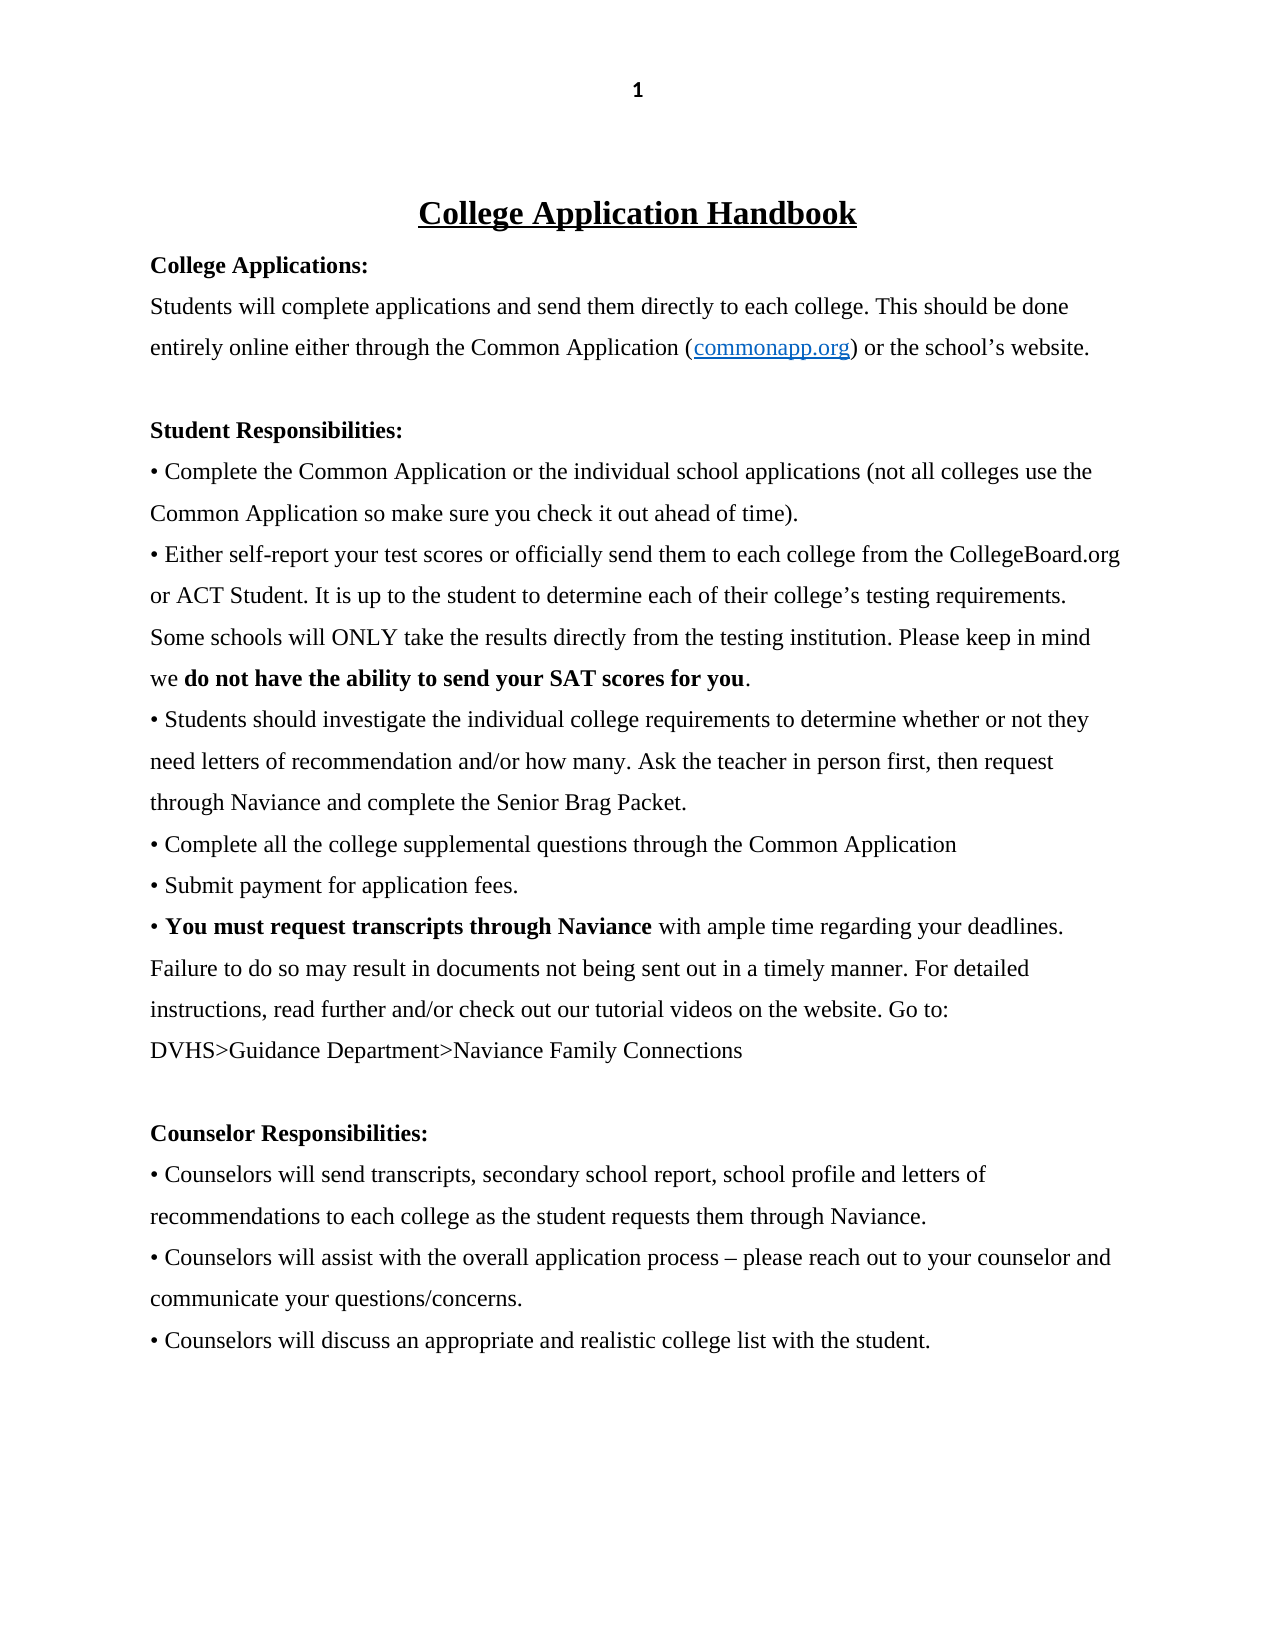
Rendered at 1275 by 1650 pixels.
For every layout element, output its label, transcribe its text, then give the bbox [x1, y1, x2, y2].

text Student Responsibilities: [150, 416, 1125, 444]
text • Complete all the college supplemental questions through the Common Application [150, 829, 1125, 857]
text • You must request transcripts through Naviance with ample time regarding your deadlines. Failure to do so may result in documents not being sent out in a timely manner. For detailed instructions, read further and/or check out our tutorial videos on the website. Go to: DVHS>Guidance Department>Naviance Family Connections [150, 912, 1125, 1064]
text Students will complete applications and send them directly to each college. This should be done entirely online either through the Common Application (commonapp.org) or the school’s website. [150, 292, 1125, 361]
text College Applications: [150, 251, 1125, 278]
text • Counselors will assist with the overall application process – please reach out to your counselor and communicate your questions/concerns. [150, 1243, 1125, 1312]
text College Application Handbook [150, 193, 1125, 231]
text Counselor Responsibilities: [150, 1119, 1125, 1147]
text • Either self-report your test scores or officially send them to each college from the CollegeBoard.org or ACT Student. It is up to the student to determine each of their college’s testing requirements. Some schools will ONLY take the results directly from the testing institution. Please keep in mind we do not have the ability to send your SAT scores for you. [150, 540, 1125, 692]
text • Counselors will discuss an appropriate and realistic college list with the student. [150, 1326, 1125, 1353]
text • Students should investigate the individual college requirements to determine whether or not they need letters of recommendation and/or how many. Ask the teacher in person first, then request through Naviance and complete the Senior Brag Packet. [150, 706, 1125, 816]
text • Complete the Common Application or the individual school applications (not all colleges use the Common Application so make sure you check it out ahead of time). [150, 457, 1125, 526]
text • Submit payment for application fees. [150, 871, 1125, 898]
text • Counselors will send transcripts, secondary school report, school profile and letters of recommendations to each college as the student requests them through Naviance. [150, 1160, 1125, 1229]
